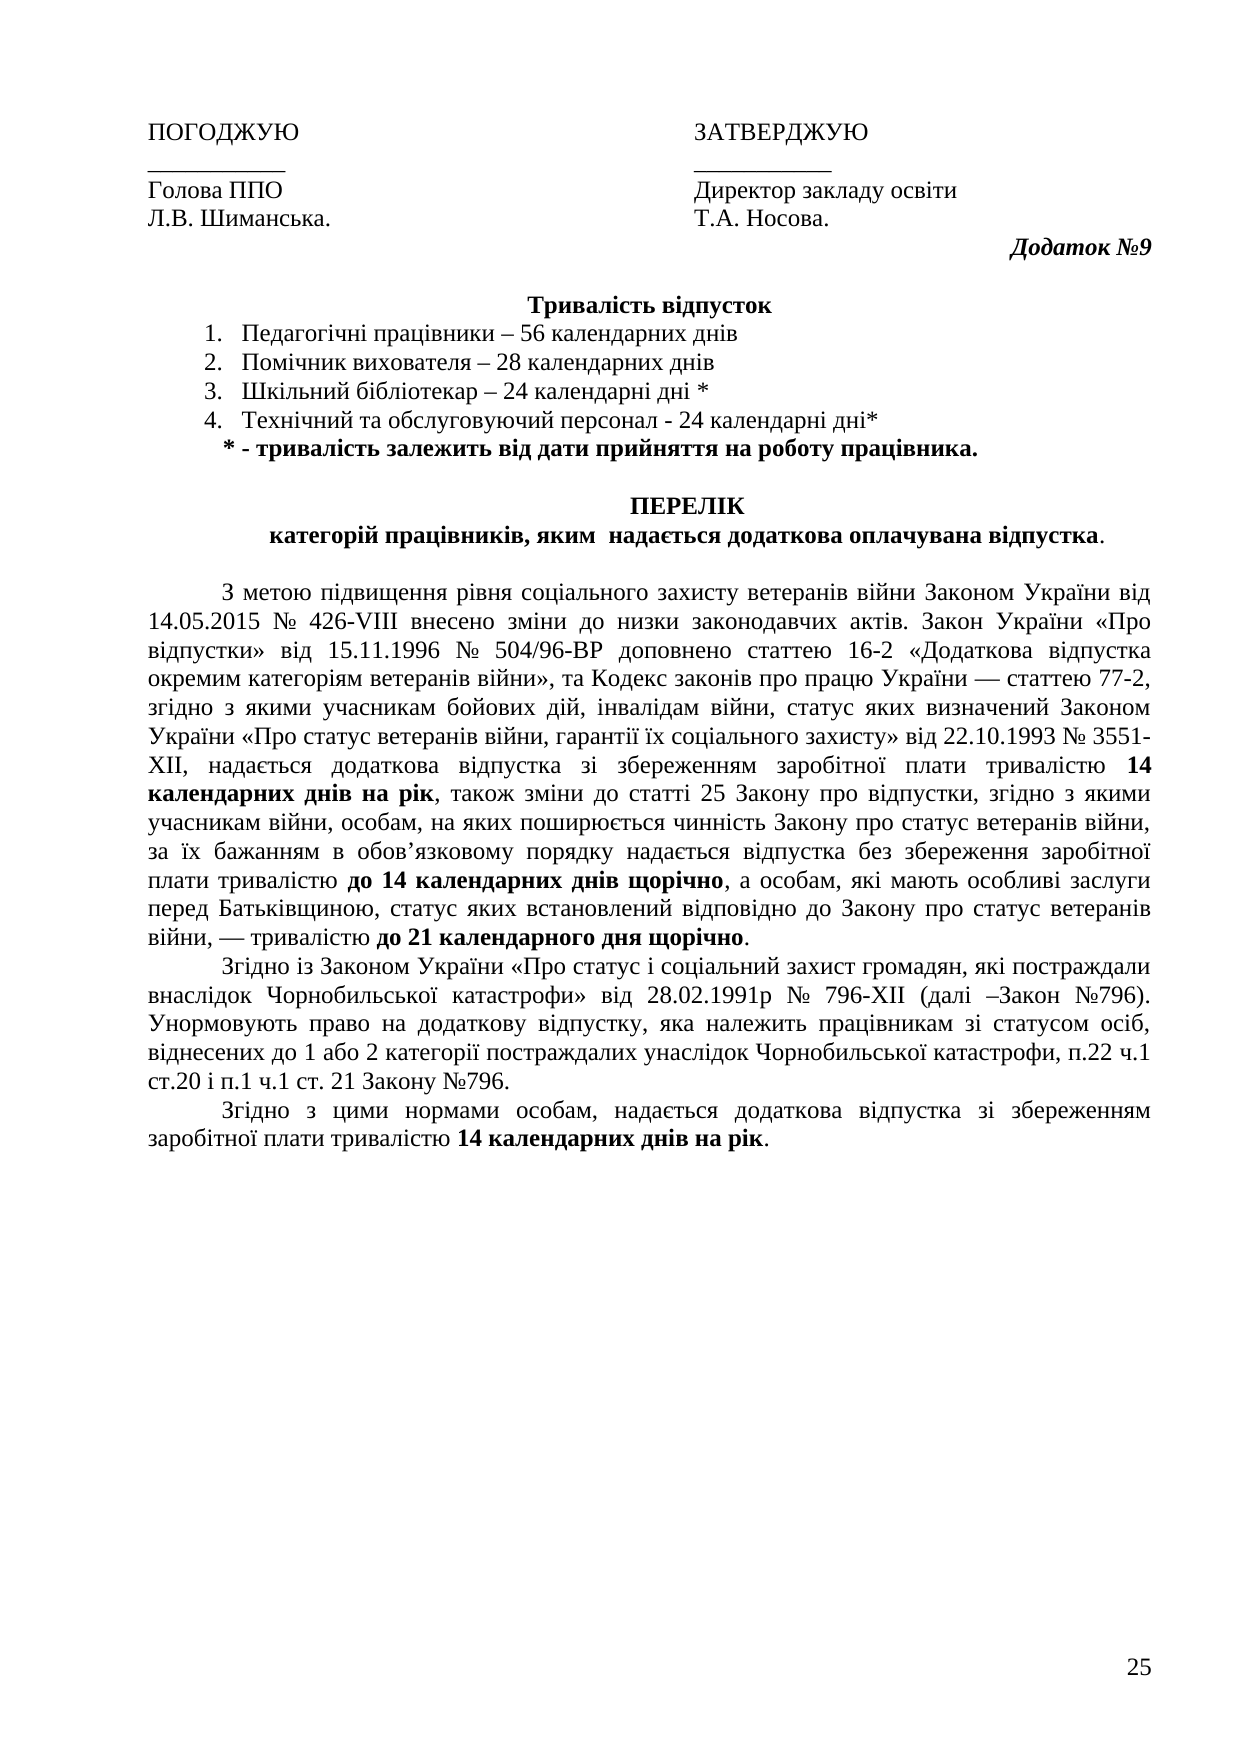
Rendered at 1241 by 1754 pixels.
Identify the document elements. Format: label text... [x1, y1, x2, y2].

list Педагогічні працівники – 56 календарних днів [204, 318, 1152, 347]
text Згідно із Законом України «Про статус і соціальний захист громадян, які постраждали внаслідок Чорнобильської катастрофи» від 28.02.1991р № 796-ХІІ (далі –Закон №796). Унормовують право на додаткову відпустку, яка належить працівникам зі статусом осіб, віднесених до 1 або 2 категорії постраждалих унаслідок Чорнобильської катастрофи, п.22 ч.1 ст.20 і п.1 ч.1 ст. 21 Закону №796. [148, 951, 1152, 1095]
text * - тривалість залежить від дати прийняття на роботу працівника. [223, 433, 1152, 462]
list Помічник вихователя – 28 календарних днів [204, 347, 1152, 376]
text Додаток №9 [148, 232, 1152, 261]
text Згідно з цими нормами особам, надається додаткова відпустка зі збереженням заробітної плати тривалістю 14 календарних днів на рік. [148, 1095, 1152, 1152]
table_header ЗАТВЕРДЖУЮ ___________ Директор закладу освіти Т.А. Носова. [683, 117, 1139, 232]
table_header ПОГОДЖУЮ ___________ Голова ППО Л.В. Шиманська. [136, 117, 683, 232]
text Перелік [223, 491, 1152, 520]
text Тривалість відпусток [148, 290, 1152, 318]
list Шкільний бібліотекар – 24 календарні дні * [204, 376, 1152, 405]
text З метою підвищення рівня соціального захисту ветеранів війни Законом України від 14.05.2015 № 426-VIII внесено зміни до низки законодавчих актів. Закон України «Про відпустки» від 15.11.1996 № 504/96-ВР доповнено статтею 16-2 «Додаткова відпустка окремим категоріям ветеранів війни», та Кодекс законів про працю України — статтею 77-2, згідно з якими учасникам бойових дій, інвалідам війни, статус яких визначений Законом України «Про статус ветеранів війни, гарантії їх соціального захисту» від 22.10.1993 № 3551-XII, надається додаткова відпустка зі збереженням заробітної плати тривалістю 14 календарних днів на рік, також зміни до статті 25 Закону про відпустки, згідно з якими учасникам війни, особам, на яких поширюється чинність Закону про статус ветеранів війни, за їх бажанням в обов’язковому порядку надається відпустка без збереження заробітної плати тривалістю до 14 календарних днів щорічно, а особам, які мають особливі заслуги перед Батьківщиною, статус яких встановлений відповідно до Закону про статус ветеранів війни, — тривалістю до 21 календарного дня щорічно. [148, 577, 1152, 951]
list Технічний та обслуговуючий персонал - 24 календарні дні* [204, 405, 1152, 433]
text категорій працівників, яким надається додаткова оплачувана відпустка. [223, 520, 1152, 548]
